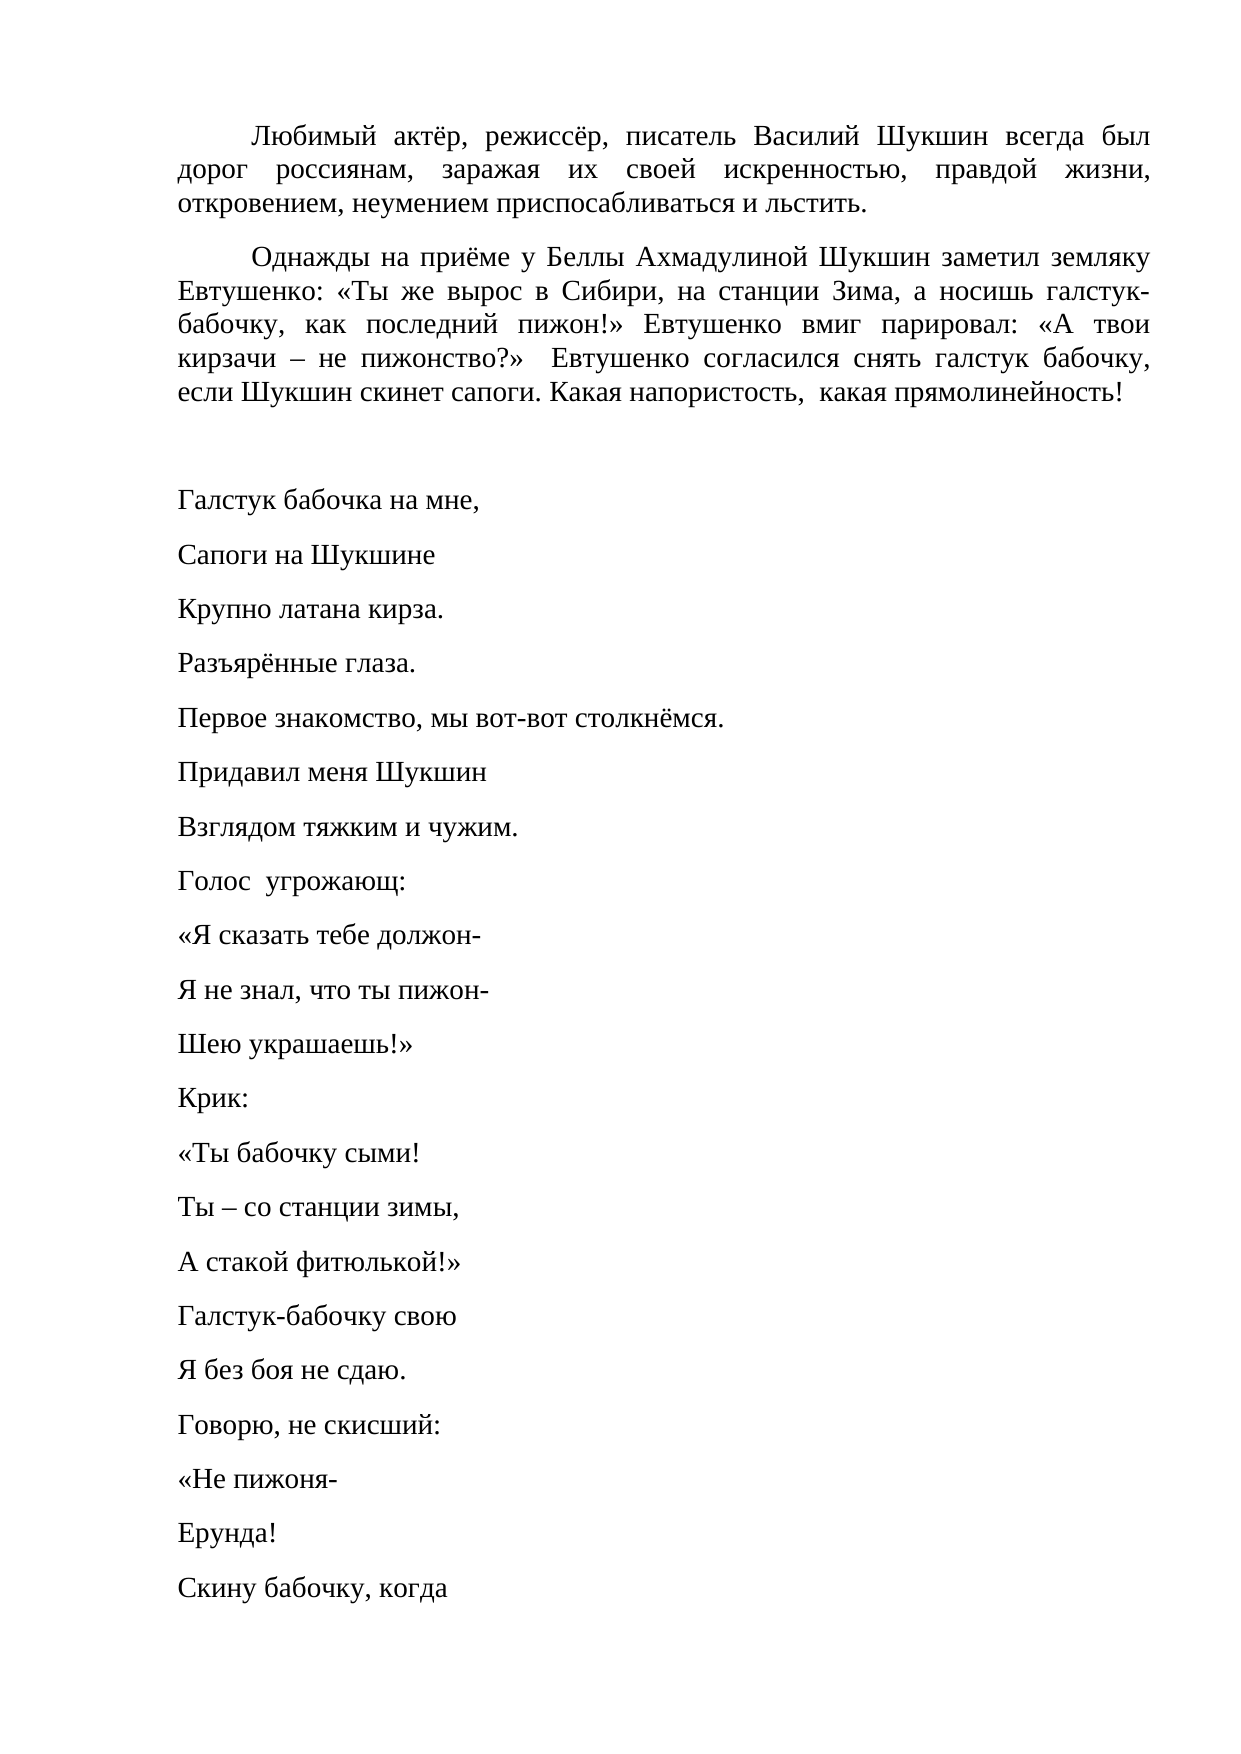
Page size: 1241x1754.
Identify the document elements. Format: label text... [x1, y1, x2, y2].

text Первое знакомство, мы вот-вот столкнёмся. [177, 700, 1152, 733]
text Я без боя не сдаю. [177, 1352, 1152, 1386]
text «Ты бабочку сыми! [177, 1135, 1152, 1168]
text А стакой фитюлькой!» [177, 1244, 1152, 1277]
text Крик: [177, 1081, 1152, 1114]
text Разъярённые глаза. [177, 646, 1152, 679]
text Однажды на приёме у Беллы Ахмадулиной Шукшин заметил земляку Евтушенко: «Ты же вырос в Сибири, на станции Зима, а носишь галстук-бабочку, как последний пижон!» Евтушенко вмиг парировал: «А твои кирзачи – не пижонство?» Евтушенко согласился снять галстук бабочку, если Шукшин скинет сапоги. Какая напористость, какая прямолинейность! [177, 239, 1152, 407]
text Голос угрожающ: [177, 863, 1152, 897]
text Крупно латана кирза. [177, 591, 1152, 625]
text Любимый актёр, режиссёр, писатель Василий Шукшин всегда был дорог россиянам, заражая их своей искренностью, правдой жизни, откровением, неумением приспосабливаться и льстить. [177, 118, 1152, 219]
text Я не знал, что ты пижон- [177, 972, 1152, 1005]
text Придавил меня Шукшин [177, 754, 1152, 788]
text Галстук бабочка на мне, [177, 482, 1152, 516]
text Ерунда! [177, 1516, 1152, 1549]
text «Я сказать тебе должон- [177, 917, 1152, 951]
text Сапоги на Шукшине [177, 537, 1152, 570]
text Галстук-бабочку свою [177, 1298, 1152, 1332]
text Ты – со станции зимы, [177, 1189, 1152, 1223]
text Шею украшаешь!» [177, 1026, 1152, 1060]
text Взглядом тяжким и чужим. [177, 809, 1152, 842]
text Скину бабочку, когда [177, 1570, 1152, 1603]
text «Не пижоня- [177, 1461, 1152, 1495]
text Говорю, не скисший: [177, 1407, 1152, 1440]
